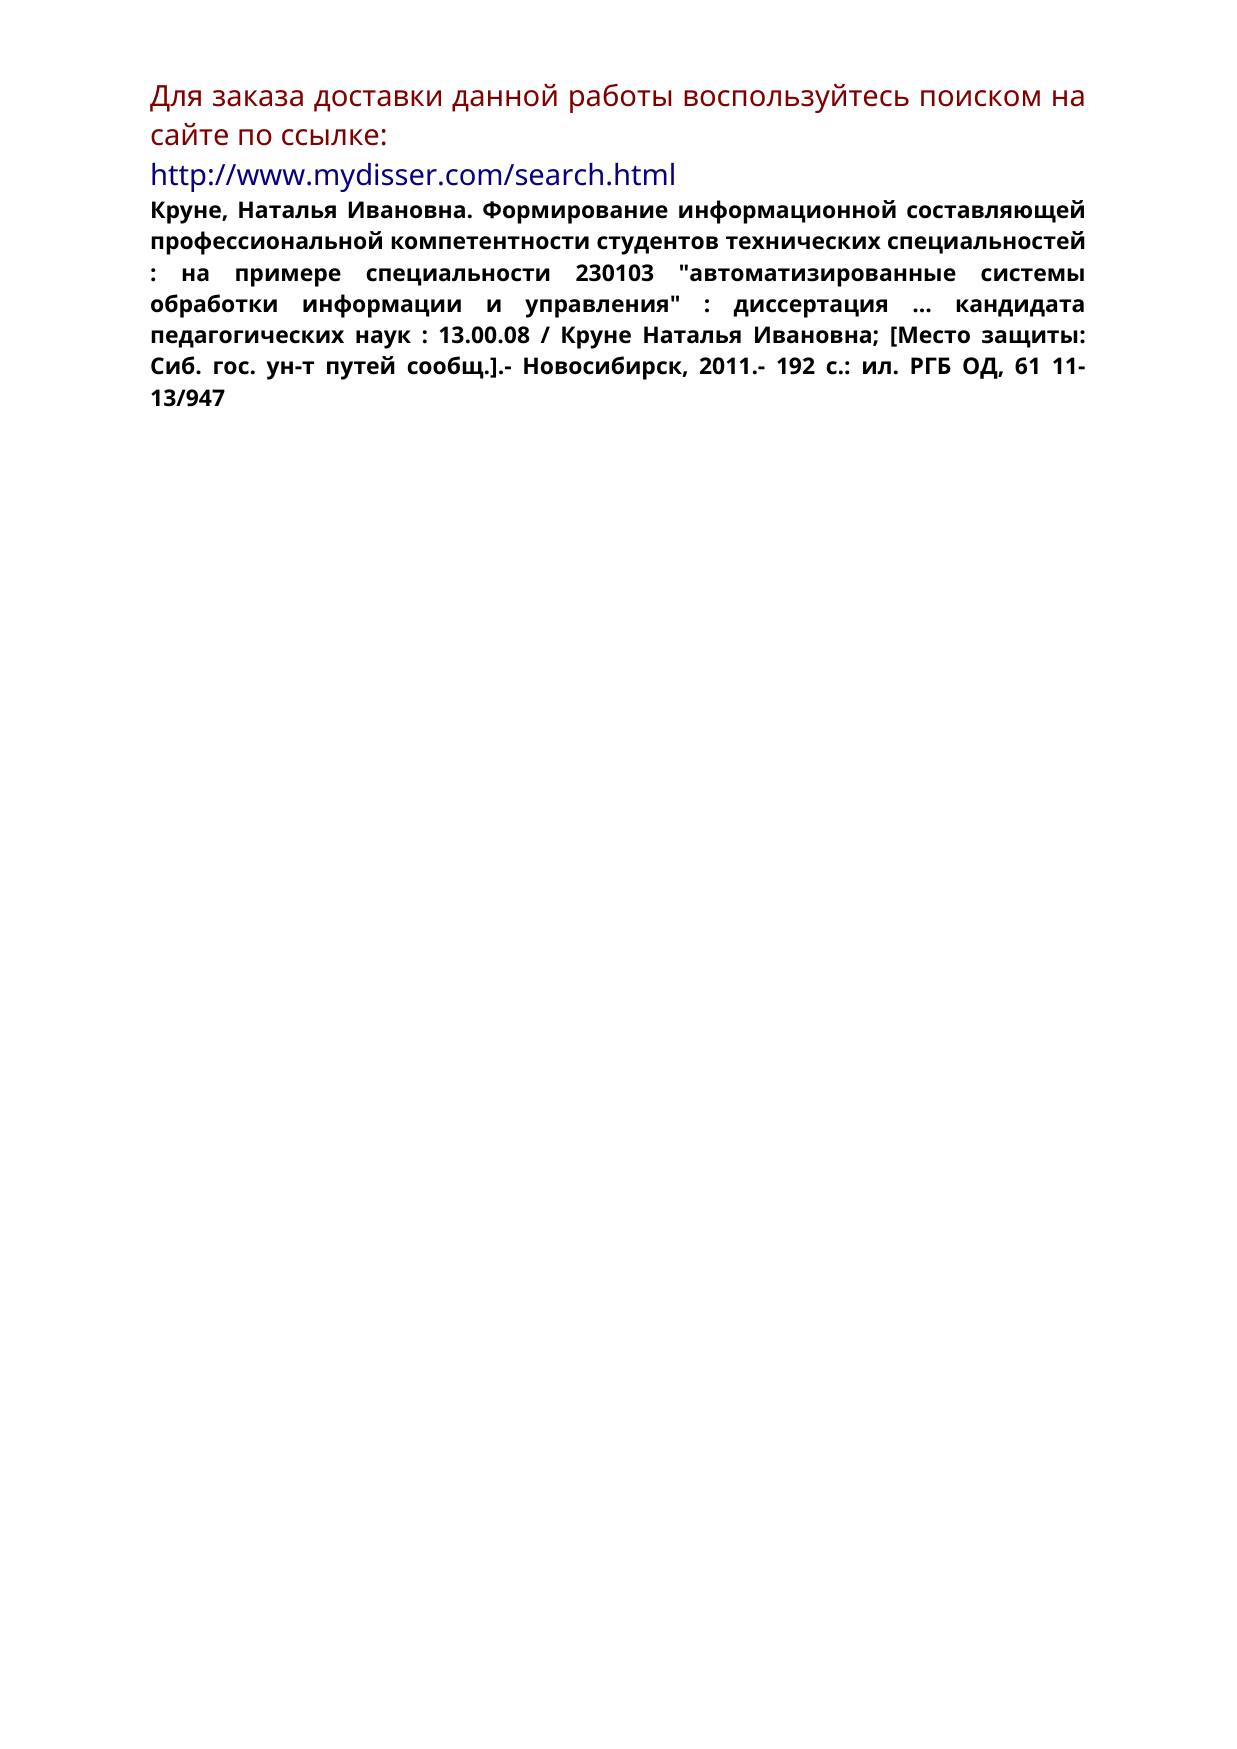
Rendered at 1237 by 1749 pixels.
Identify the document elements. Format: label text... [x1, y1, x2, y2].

text Круне, Наталья Ивановна. Формирование информационной составляющей профессиональной компетентности студентов технических специальностей : на примере специальности 230103 "автоматизированные системы обработки информации и управления" : диссертация ... кандидата педагогических наук : 13.00.08 / Круне Наталья Ивановна; [Место защиты: Сиб. гос. ун-т путей сообщ.].- Новосибирск, 2011.- 192 с.: ил. РГБ ОД, 61 11-13/947 [150, 194, 1086, 413]
